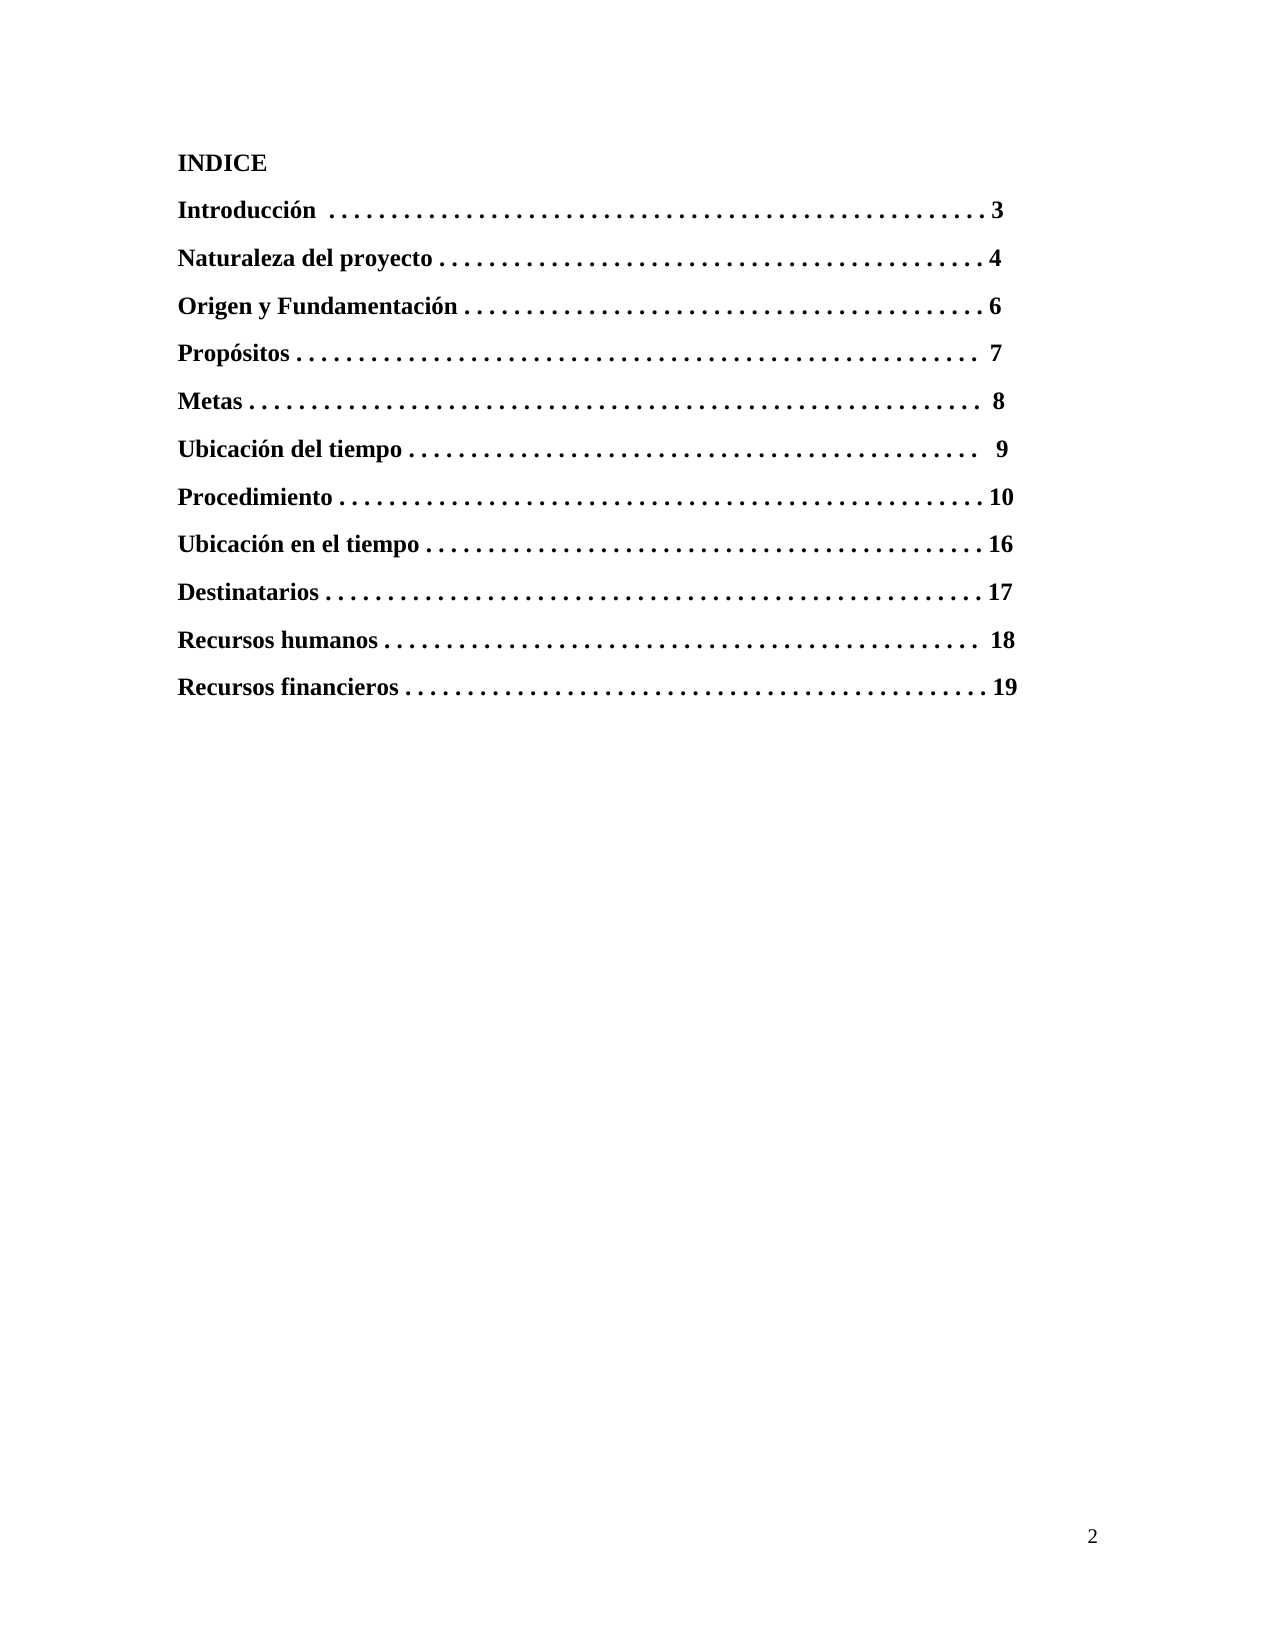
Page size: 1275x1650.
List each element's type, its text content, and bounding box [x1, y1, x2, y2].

text Metas . . . . . . . . . . . . . . . . . . . . . . . . . . . . . . . . . . . . . . . . . . . . . . . . . . . . . . . . . . . 8 [177, 386, 1098, 415]
text Ubicación del tiempo . . . . . . . . . . . . . . . . . . . . . . . . . . . . . . . . . . . . . . . . . . . . . . 9 [177, 434, 1098, 463]
text INDICE [177, 148, 1098, 176]
text Ubicación en el tiempo . . . . . . . . . . . . . . . . . . . . . . . . . . . . . . . . . . . . . . . . . . . . . 16 [177, 529, 1098, 558]
text Naturaleza del proyecto . . . . . . . . . . . . . . . . . . . . . . . . . . . . . . . . . . . . . . . . . . . . 4 [177, 243, 1098, 272]
text Procedimiento . . . . . . . . . . . . . . . . . . . . . . . . . . . . . . . . . . . . . . . . . . . . . . . . . . . . 10 [177, 482, 1098, 510]
text Recursos financieros . . . . . . . . . . . . . . . . . . . . . . . . . . . . . . . . . . . . . . . . . . . . . . . 19 [177, 672, 1098, 701]
text Introducción . . . . . . . . . . . . . . . . . . . . . . . . . . . . . . . . . . . . . . . . . . . . . . . . . . . . . 3 [177, 195, 1098, 224]
text Origen y Fundamentación . . . . . . . . . . . . . . . . . . . . . . . . . . . . . . . . . . . . . . . . . . 6 [177, 291, 1098, 319]
text Propósitos . . . . . . . . . . . . . . . . . . . . . . . . . . . . . . . . . . . . . . . . . . . . . . . . . . . . . . . 7 [177, 338, 1098, 367]
text Destinatarios . . . . . . . . . . . . . . . . . . . . . . . . . . . . . . . . . . . . . . . . . . . . . . . . . . . . . 17 [177, 577, 1098, 606]
text Recursos humanos . . . . . . . . . . . . . . . . . . . . . . . . . . . . . . . . . . . . . . . . . . . . . . . . 18 [177, 625, 1098, 653]
